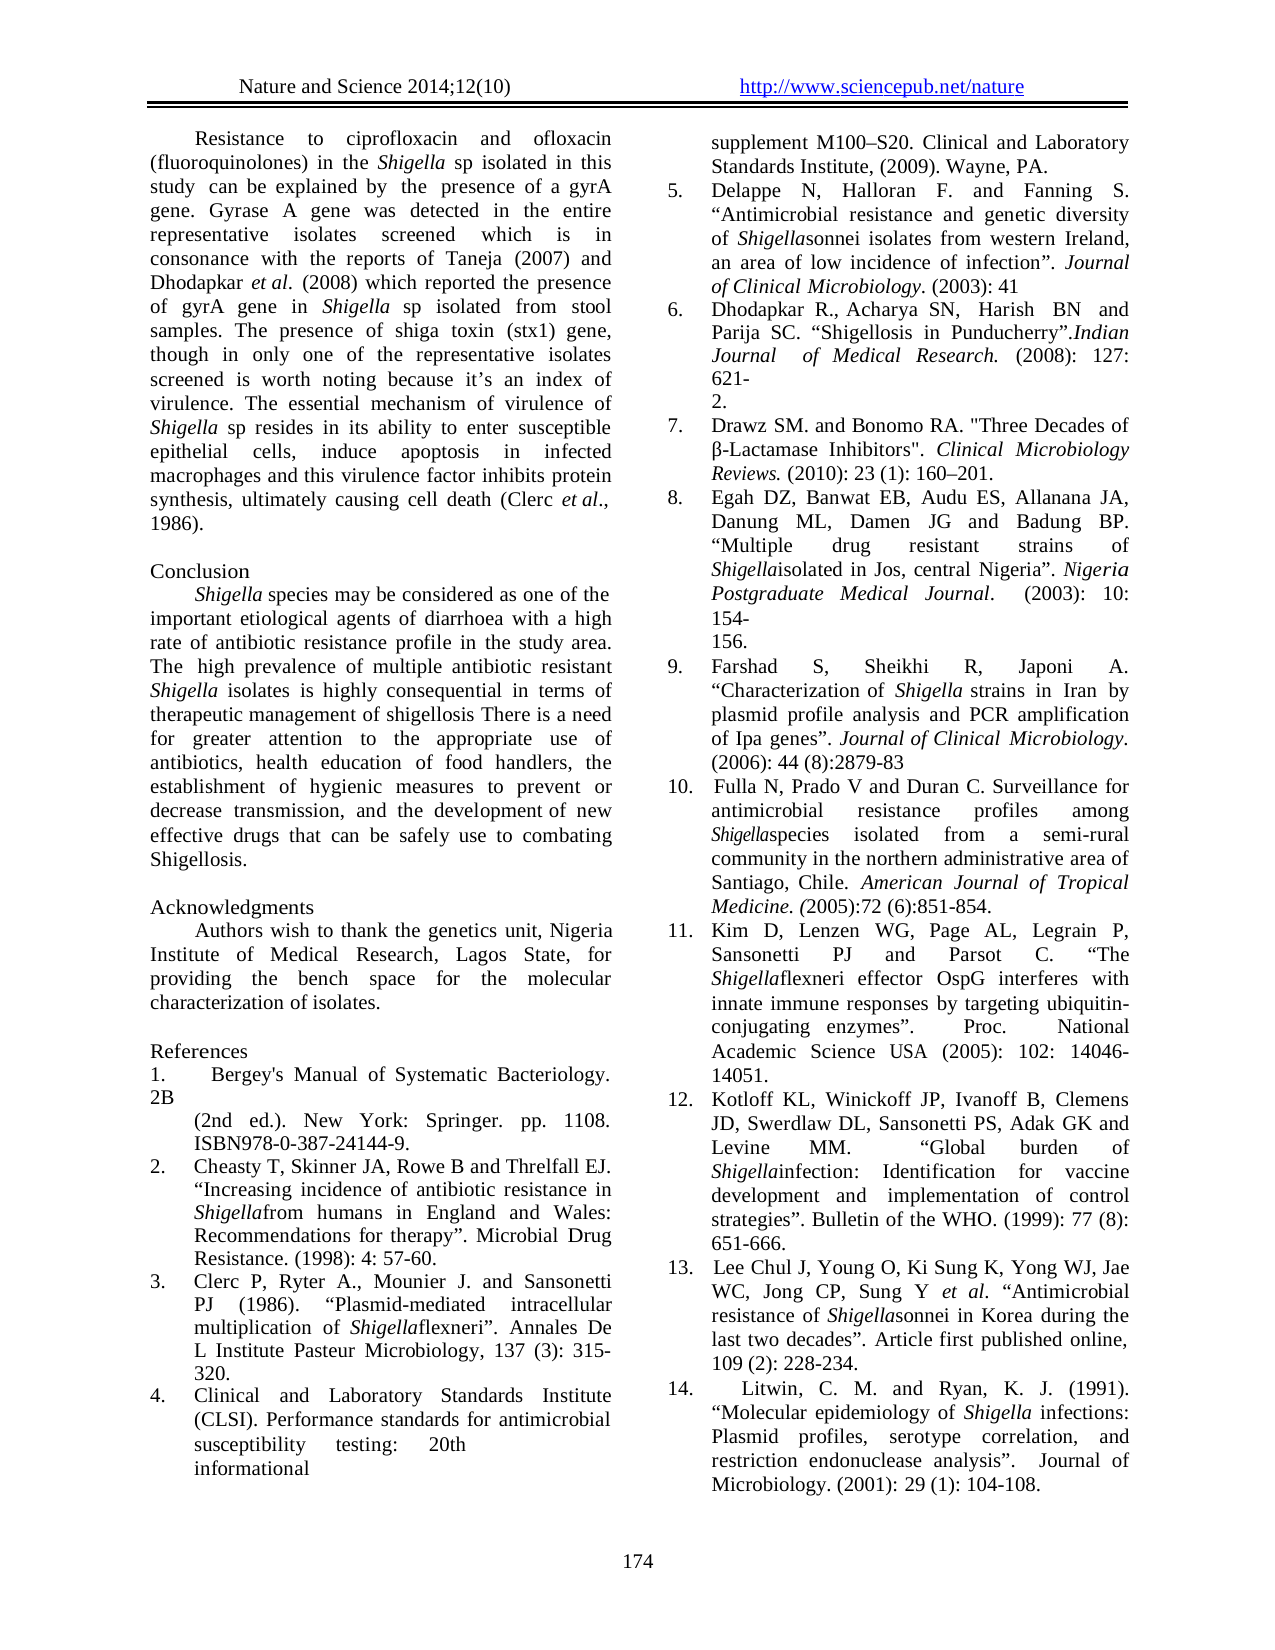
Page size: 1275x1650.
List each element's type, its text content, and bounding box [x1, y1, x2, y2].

text 2. [711, 390, 1142, 413]
text 6. Dhodapkar R., Acharya SN, Harish BN and Parija SC. “Shigellosis in Punducherry”.Indian Journal of Medical Research. (2008): 127: 621- [667, 298, 1129, 390]
text Standards Institute, (2009). Wayne, PA. [711, 154, 1142, 178]
text Shigella species may be considered as one of the [194, 583, 613, 606]
text Conclusion [150, 559, 252, 583]
text 4. Clinical and Laboratory Standards Institute [150, 1384, 611, 1407]
text 156. [711, 629, 1142, 653]
text References [150, 1039, 251, 1063]
text 3. Clerc P, Ryter A., Mounier J. and Sansonetti PJ (1986). “Plasmid-mediated intracellular multiplication of Shigellaflexneri”. Annales De L Institute Pasteur Microbiology, 137 (3): 315- [150, 1270, 612, 1362]
text 320. [194, 1362, 608, 1384]
text Acknowledgments [150, 895, 317, 919]
text 12. Kotloff KL, Winickoff JP, Ivanoff B, Clemens JD, Swerdlaw DL, Sansonetti PS, Adak GK and Levine MM. “Global burden of Shigellainfection: Identification for vaccine development and implementation of control strategies”. Bulletin of the WHO. (1999): 77 (8): 651-666. [667, 1087, 1129, 1255]
text 10. Fulla N, Prado V and Duran C. Surveillance for antimicrobial resistance profiles among Shigellaspecies isolated from a semi-rural community in the northern administrative area of Santiago, Chile. American Journal of Tropical Medicine. (2005):72 (6):851-854. [667, 774, 1129, 918]
text 109 (2): 228-234. [711, 1351, 1142, 1375]
text 14. Litwin, C. M. and Ryan, K. J. (1991). “Molecular epidemiology of Shigella infections: Plasmid profiles, serotype correlation, and restriction endonuclease analysis”. Journal of Microbiology. (2001): 29 (1): 104-108. [667, 1376, 1129, 1496]
text (2nd ed.). New York: Springer. pp. 1108. ISBN978-0-387-24144-9. [194, 1109, 611, 1155]
text supplement M100–S20. Clinical and Laboratory [711, 130, 1142, 154]
text 2. Cheasty T, Skinner JA, Rowe B and Threlfall EJ. “Increasing incidence of antibiotic resistance in Shigellafrom humans in England and Wales: Recommendations for therapy”. Microbial Drug Resistance. (1998): 4: 57-60. [150, 1155, 612, 1270]
text Institute of Medical Research, Lagos State, for providing the bench space for the molecular characterization of isolates. [150, 942, 611, 1014]
text 8. Egah DZ, Banwat EB, Audu ES, Allanana JA, Danung ML, Damen JG and Badung BP. “Multiple drug resistant strains of Shigellaisolated in Jos, central Nigeria”. Nigeria Postgraduate Medical Journal. (2003): 10: 154- [667, 485, 1129, 629]
text 9. Farshad S, Sheikhi R, Japoni A. “Characterization of Shigella strains in Iran by plasmid profile analysis and PCR amplification of Ipa genes”. Journal of Clinical Microbiology. (2006): 44 (8):2879-83 [667, 653, 1129, 774]
text 13. Lee Chul J, Young O, Ki Sung K, Yong WJ, Jae WC, Jong CP, Sung Y et al. “Antimicrobial resistance of Shigellasonnei in Korea during the last two decades”. Article first published online, [667, 1255, 1129, 1351]
text Authors wish to thank the genetics unit, Nigeria [194, 919, 613, 942]
text important etiological agents of diarrhoea with a high rate of antibiotic resistance profile in the study area. The high prevalence of multiple antibiotic resistant Shigella isolates is highly consequential in terms of therapeutic management of shigellosis There is a need for greater attention to the appropriate use of antibiotics, health education of food handlers, the establishment of hygienic measures to prevent or decrease transmission, and the development of new effective drugs that can be safely use to combating Shigellosis. [150, 606, 612, 871]
text 5. Delappe N, Halloran F. and Fanning S. “Antimicrobial resistance and genetic diversity of Shigellasonnei isolates from western Ireland, an area of low incidence of infection”. Journal of Clinical Microbiology. (2003): 41 [667, 178, 1129, 298]
text 11. Kim D, Lenzen WG, Page AL, Legrain P, Sansonetti PJ and Parsot C. “The Shigellaflexneri effector OspG interferes with innate immune responses by targeting ubiquitin-conjugating enzymes”. Proc. National Academic Science USA (2005): 102: 14046-14051. [667, 918, 1129, 1087]
text Resistance to ciprofloxacin and ofloxacin (fluoroquinolones) in the Shigella sp isolated in this study can be explained by the presence of a gyrA gene. Gyrase A gene was detected in the entire representative isolates screened which is in consonance with the reports of Taneja (2007) and Dhodapkar et al. (2008) which reported the presence of gyrA gene in Shigella sp isolated from stool samples. The presence of shiga toxin (stx1) gene, though in only one of the representative isolates screened is worth noting because it’s an index of virulence. The essential mechanism of virulence of Shigella sp resides in its ability to enter susceptible epithelial cells, induce apoptosis in infected macrophages and this virulence factor inhibits protein synthesis, ultimately causing cell death (Clerc et al., [150, 126, 612, 511]
text 1986). [150, 511, 207, 535]
text 1. Bergey's Manual of Systematic Bacteriology. 2B [150, 1063, 611, 1109]
text (CLSI). Performance standards for antimicrobial susceptibility testing: 20th informational [194, 1407, 611, 1479]
text 7. Drawz SM. and Bonomo RA. "Three Decades of β-Lactamase Inhibitors". Clinical Microbiology Reviews. (2010): 23 (1): 160–201. [667, 413, 1129, 485]
